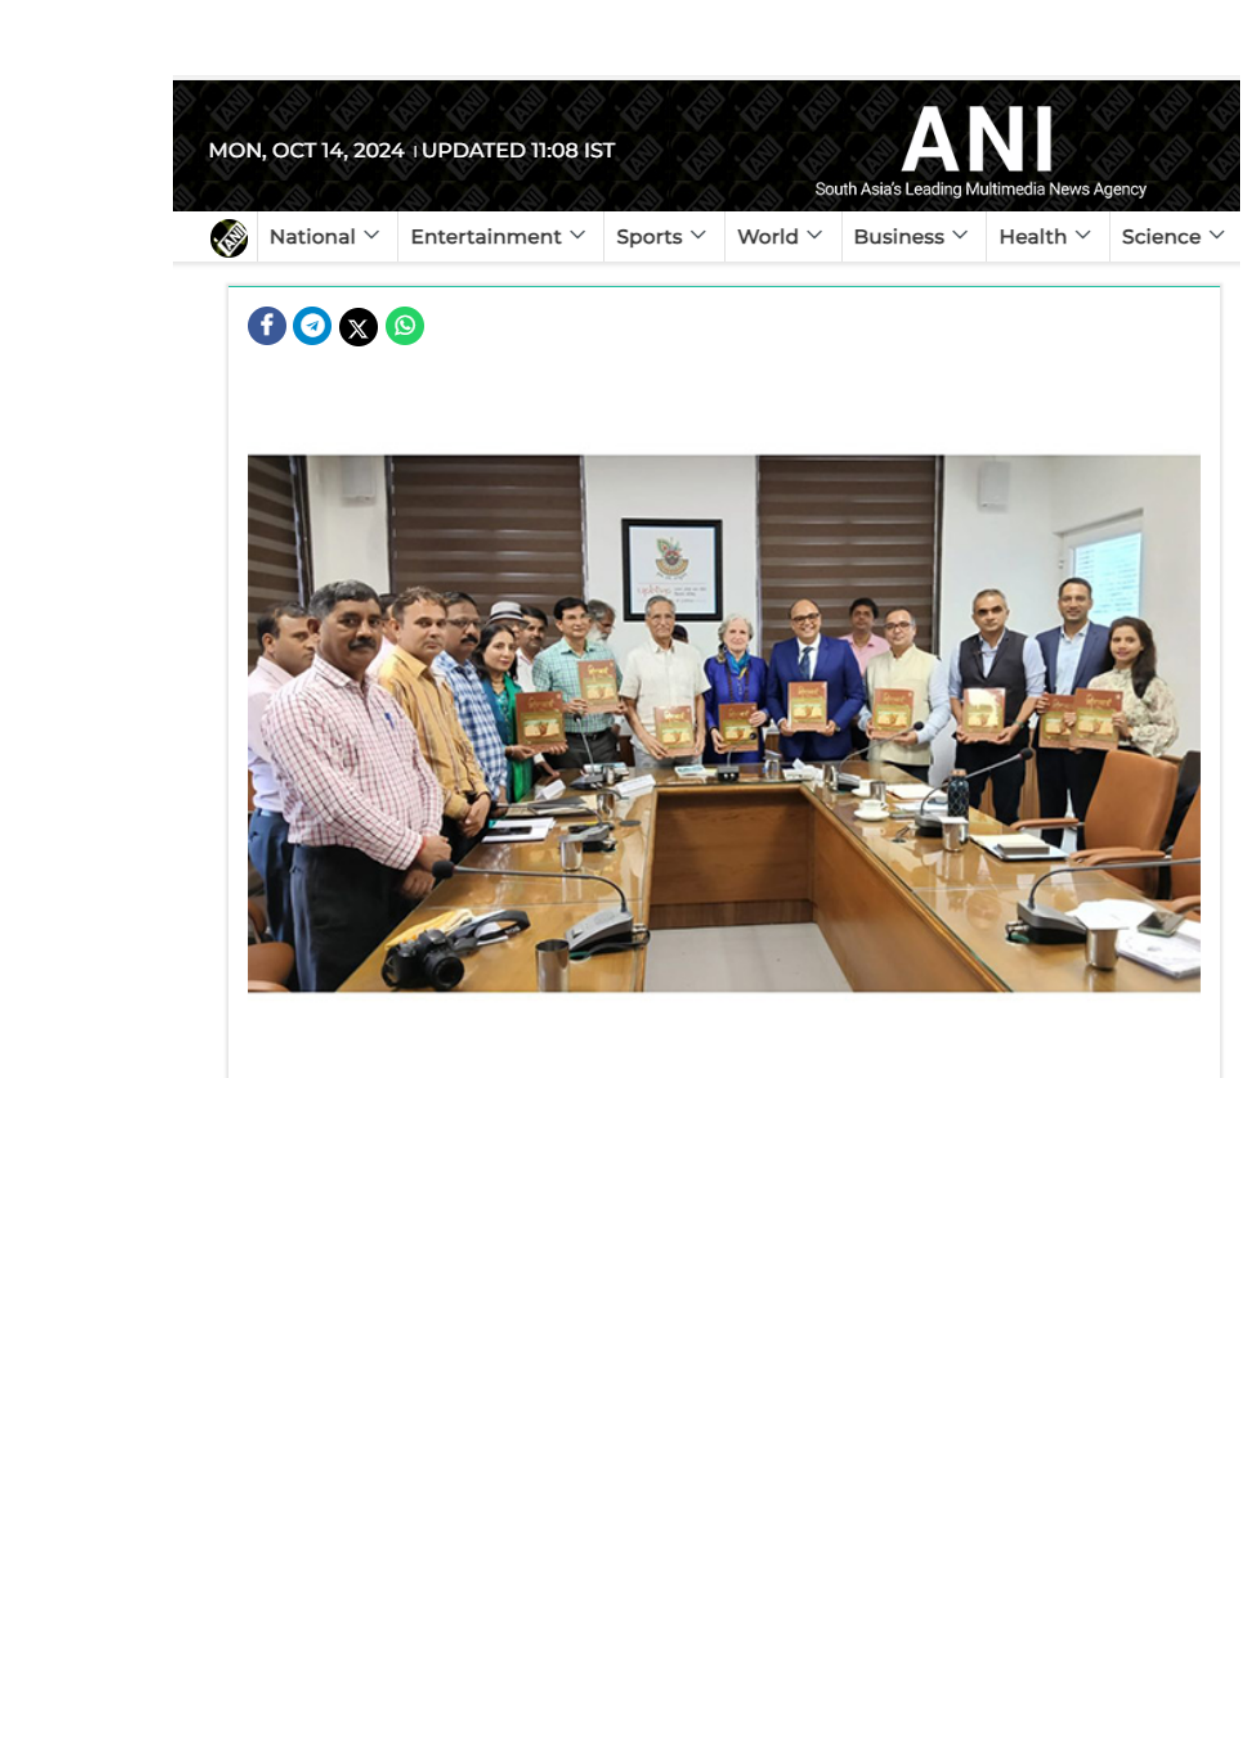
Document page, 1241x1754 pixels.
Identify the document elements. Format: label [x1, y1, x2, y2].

picture [172, 75, 1241, 1078]
